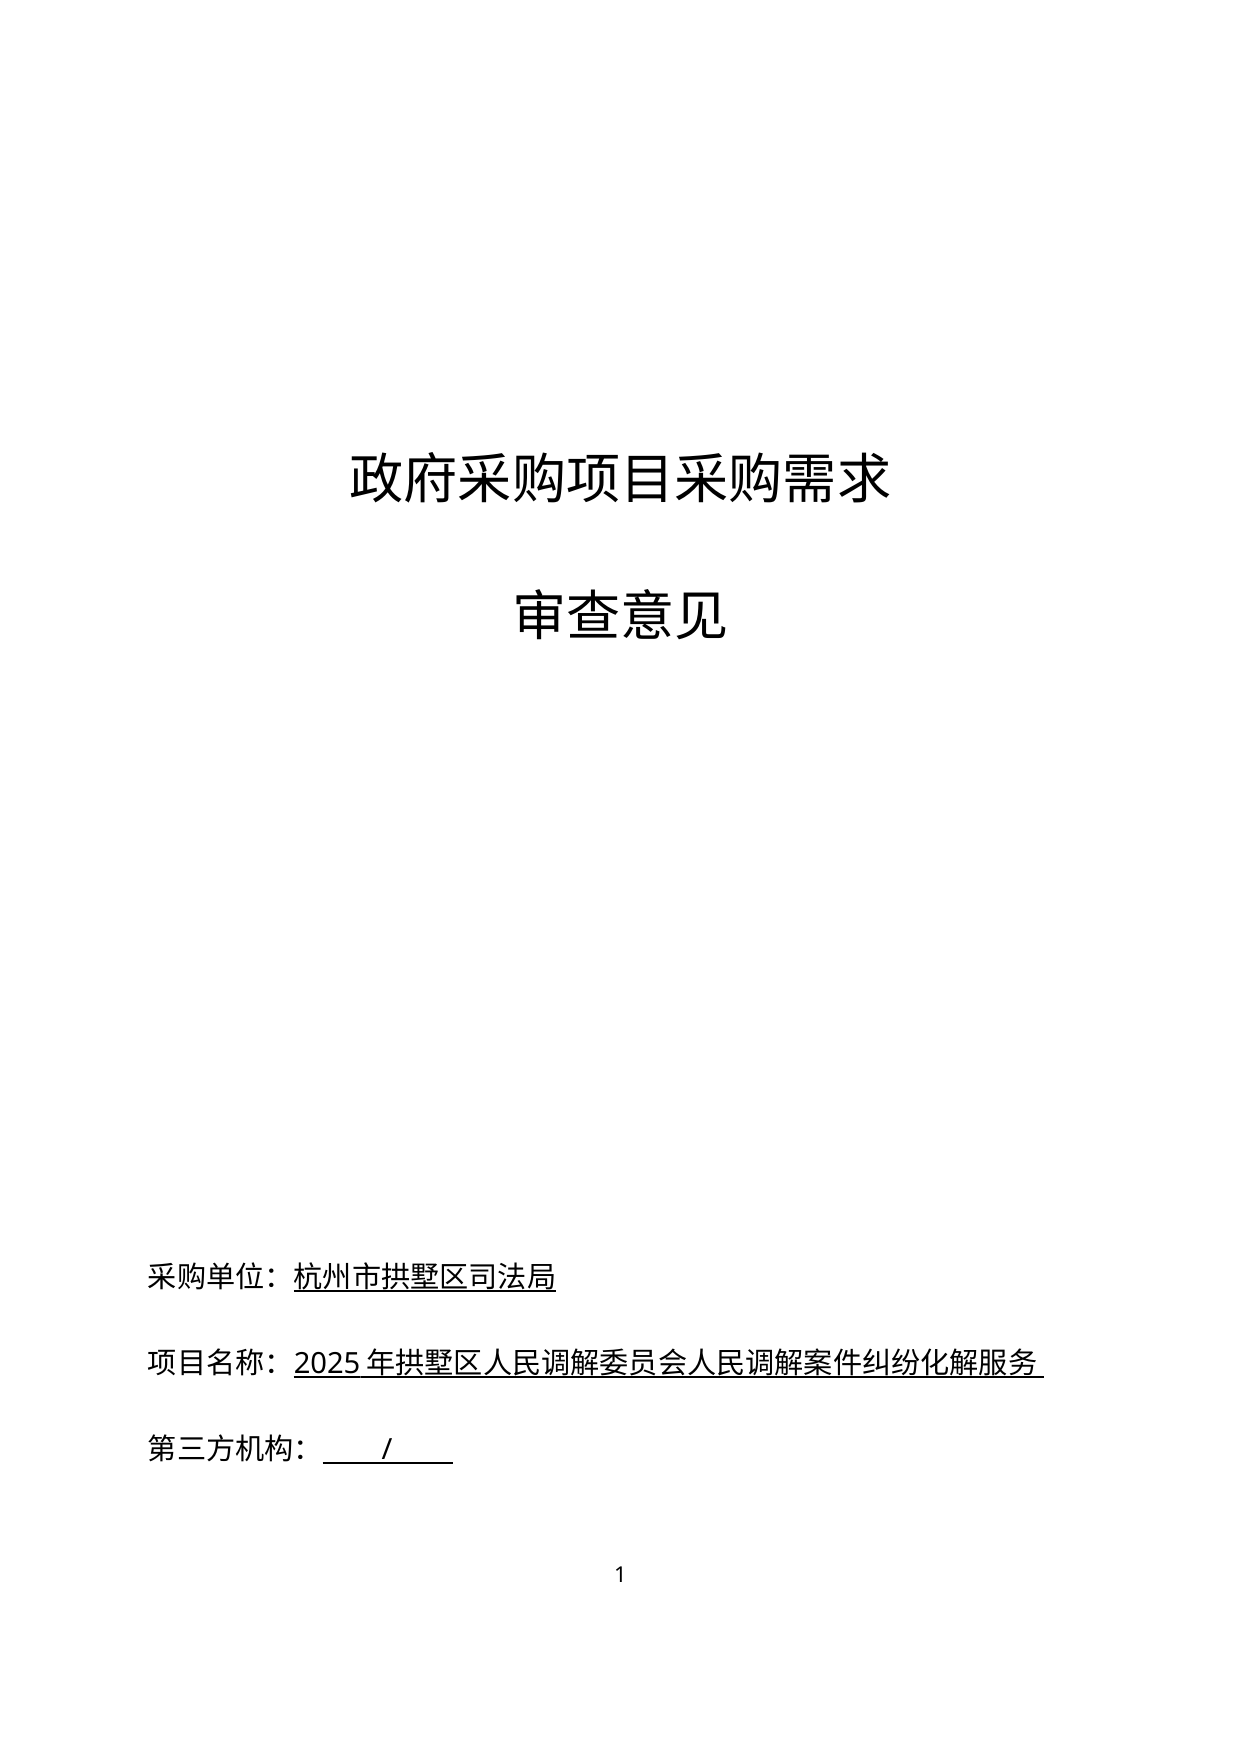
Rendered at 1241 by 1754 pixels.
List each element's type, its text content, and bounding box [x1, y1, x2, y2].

text 审查意见 [148, 563, 1092, 660]
text 第三方机构： / [148, 1414, 1092, 1479]
text 政府采购项目采购需求 [148, 426, 1092, 524]
text 采购单位：杭州市拱墅区司法局 [148, 1242, 1092, 1307]
text 项目名称：2025年拱墅区人民调解委员会人民调解案件纠纷化解服务 [148, 1328, 1092, 1393]
